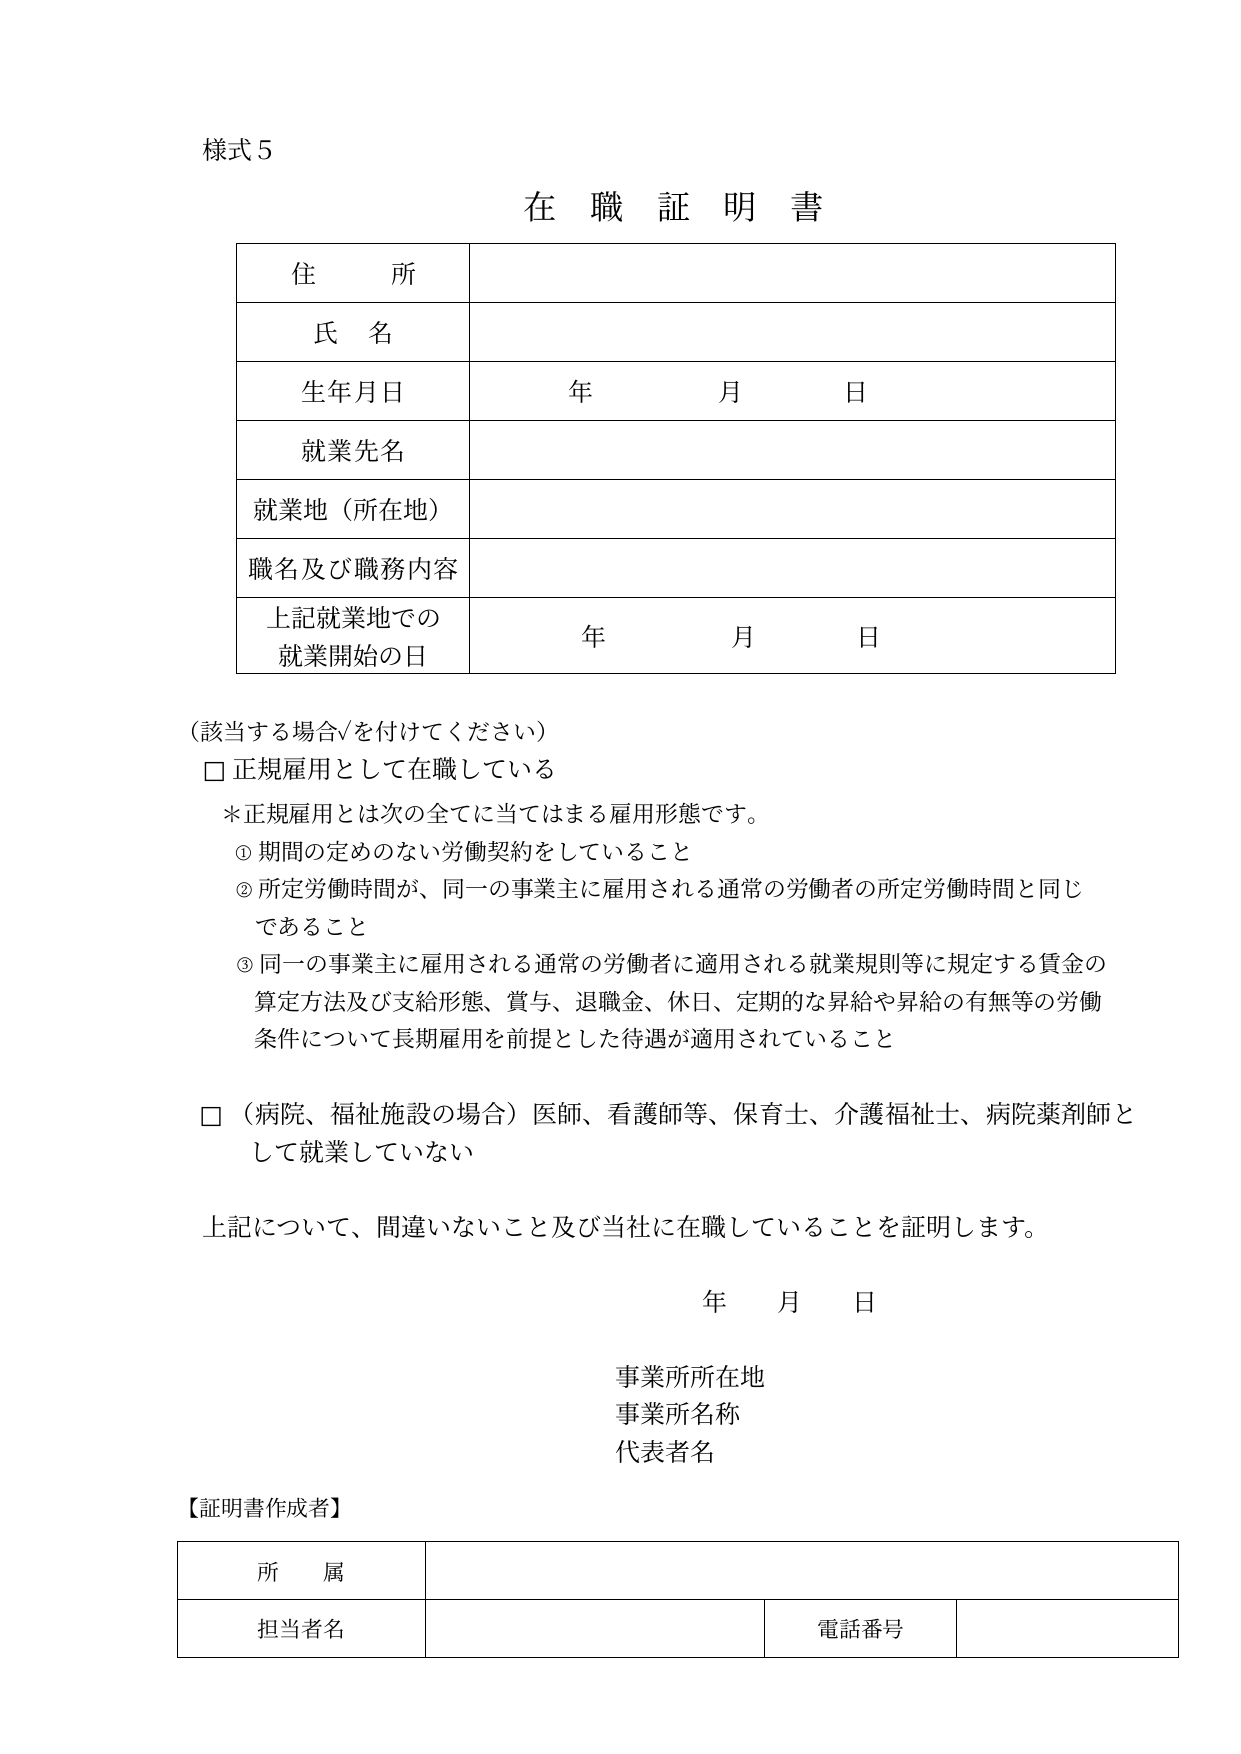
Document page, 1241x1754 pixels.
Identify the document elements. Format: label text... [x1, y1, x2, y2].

table_cell 職名及び職務内容 [237, 539, 469, 597]
text （該当する場合✓を付けてください） [177, 712, 1137, 749]
text 代表者名 [527, 1432, 1137, 1469]
table_header 住 所 [237, 244, 469, 302]
text ＊正規雇用とは次の全てに当てはまる雇用形態です。 [177, 794, 1152, 832]
text 【証明書作成者】 [177, 1488, 1137, 1526]
table_cell 年 月 日 [470, 598, 1115, 673]
table_cell [470, 421, 1115, 479]
table_cell [470, 539, 1115, 597]
table_cell [426, 1600, 764, 1657]
table_cell 上記就業地での 就業開始の日 [237, 598, 469, 673]
text ① 期間の定めのない労働契約をしていること [177, 832, 1152, 869]
text □ （病院、福祉施設の場合）医師、看護師等、保育士、介護福祉士、病院薬剤師として就業していない [199, 1094, 1137, 1169]
table_header 所 属 [178, 1542, 425, 1598]
table_header [470, 244, 1115, 302]
table_cell [470, 480, 1115, 538]
text ② 所定労働時間が、同一の事業主に雇用される通常の労働者の所定労働時間と同じであること [235, 869, 1093, 944]
table_cell [470, 303, 1115, 361]
table_cell 電話番号 [765, 1600, 956, 1657]
text ③ 同一の事業主に雇用される通常の労働者に適用される就業規則等に規定する賃金の算定方法及び支給形態、賞与、退職金、休日、定期的な昇給や昇給の有無等の労働条件について長期雇用を前提とした待遇が適用されていること [236, 944, 1108, 1057]
text 上記について、間違いないこと及び当社に在職していることを証明します。 [177, 1207, 1137, 1244]
text 事業所名称 [527, 1394, 1137, 1432]
table_cell 年 月 日 [470, 362, 1115, 420]
table_cell 担当者名 [178, 1600, 425, 1657]
table_cell 氏名 [237, 303, 469, 361]
text 事業所所在地 [527, 1357, 1137, 1394]
table_cell 就業先名 [237, 421, 469, 479]
text 年 月 日 [615, 1282, 1137, 1319]
table_cell 就業地（所在地） [237, 480, 469, 538]
table_header [426, 1542, 1178, 1598]
text 様式５ [177, 130, 1137, 168]
table_cell 生年月日 [237, 362, 469, 420]
table_cell [957, 1600, 1178, 1657]
text □ 正規雇用として在職している [177, 749, 1137, 787]
text 在 職 証 明 書 [177, 168, 1137, 243]
